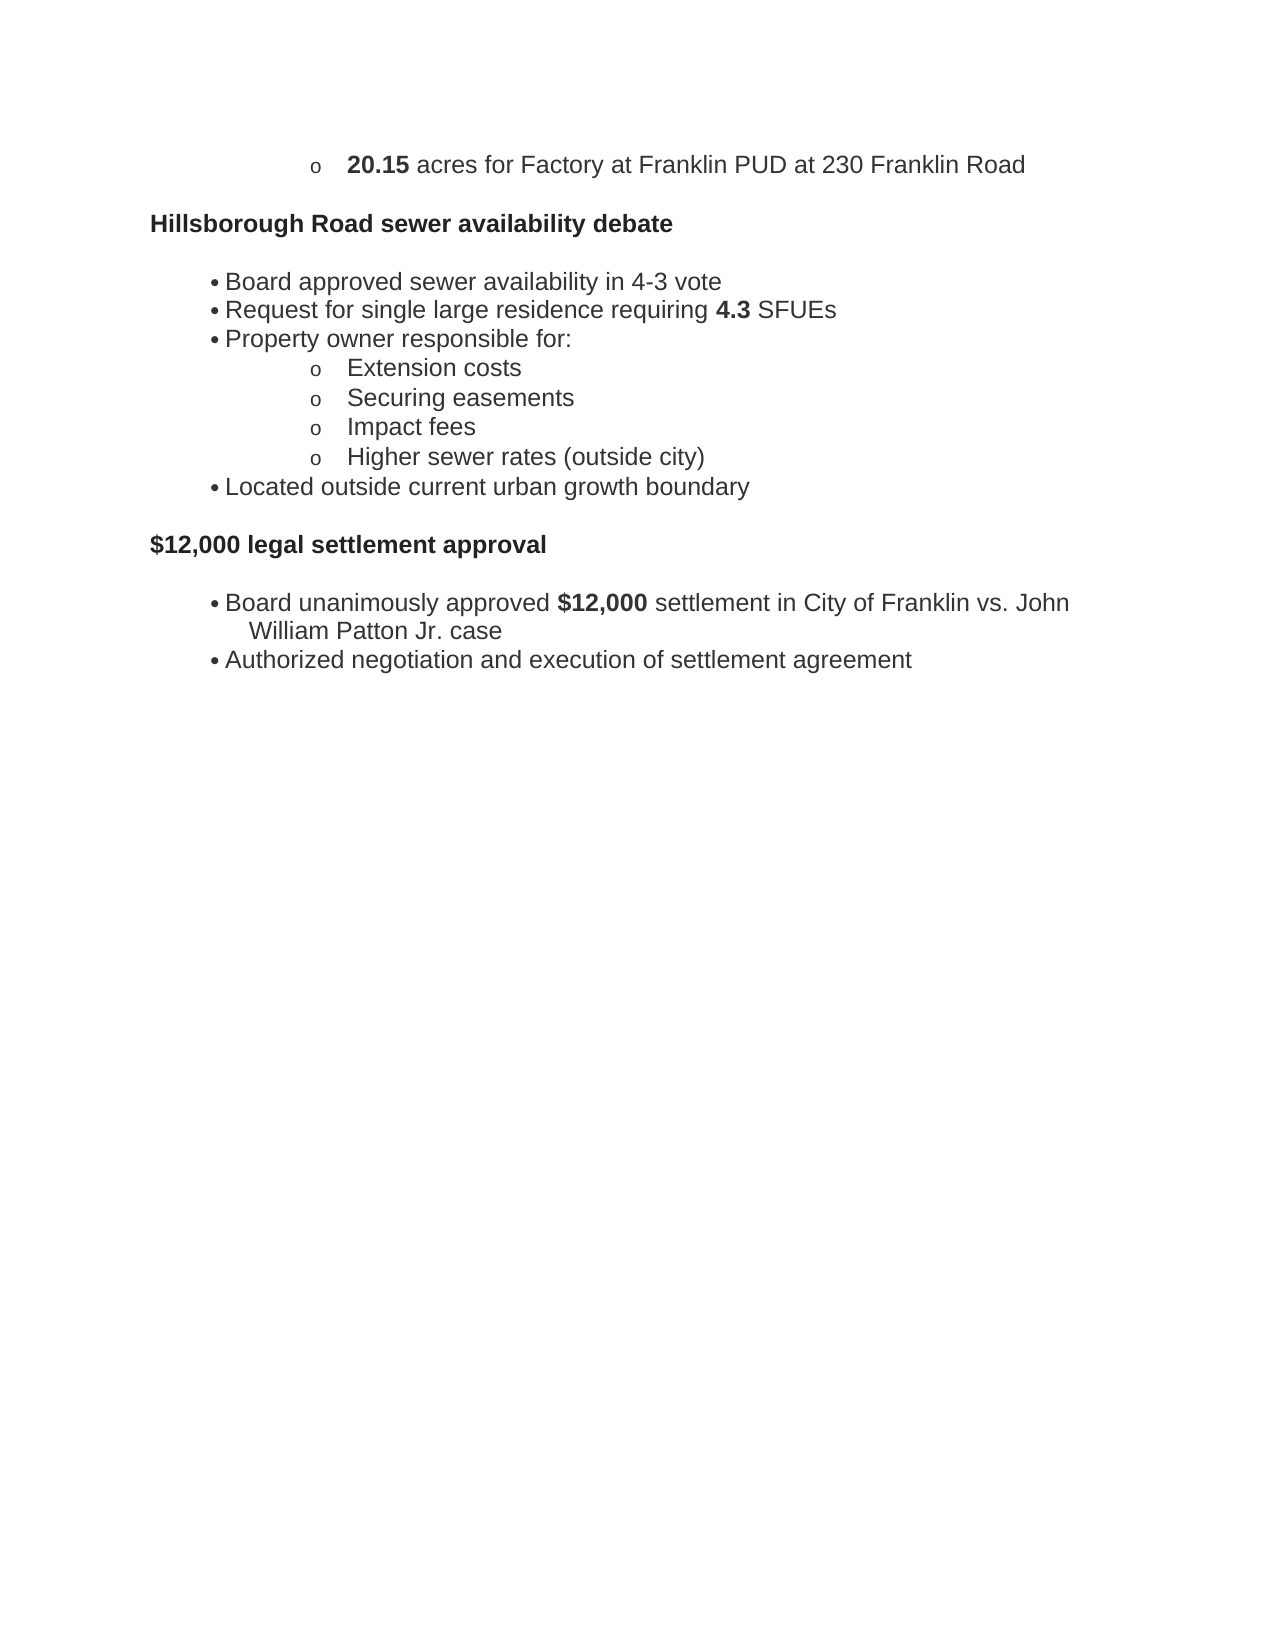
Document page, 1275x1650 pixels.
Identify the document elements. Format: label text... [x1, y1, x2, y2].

list Board unanimously approved $12,000 settlement in City of Franklin vs. John William Patton Jr. case [211, 588, 1125, 645]
list Request for single large residence requiring 4.3 SFUEs [211, 296, 1125, 324]
list Authorized negotiation and execution of settlement agreement [211, 645, 1125, 674]
list Located outside current urban growth boundary [211, 472, 1125, 501]
text Hillsborough Road sewer availability debate [150, 209, 1125, 238]
list 20.15 acres for Factory at Franklin PUD at 230 Franklin Road [309, 150, 1125, 180]
list Property owner responsible for: [211, 324, 1125, 353]
list Securing easements [309, 383, 1125, 412]
list Board approved sewer availability in 4-3 vote [211, 267, 1125, 296]
list Impact fees [309, 412, 1125, 442]
list Extension costs [309, 353, 1125, 383]
text $12,000 legal settlement approval [150, 530, 1125, 558]
list Higher sewer rates (outside city) [309, 442, 1125, 472]
